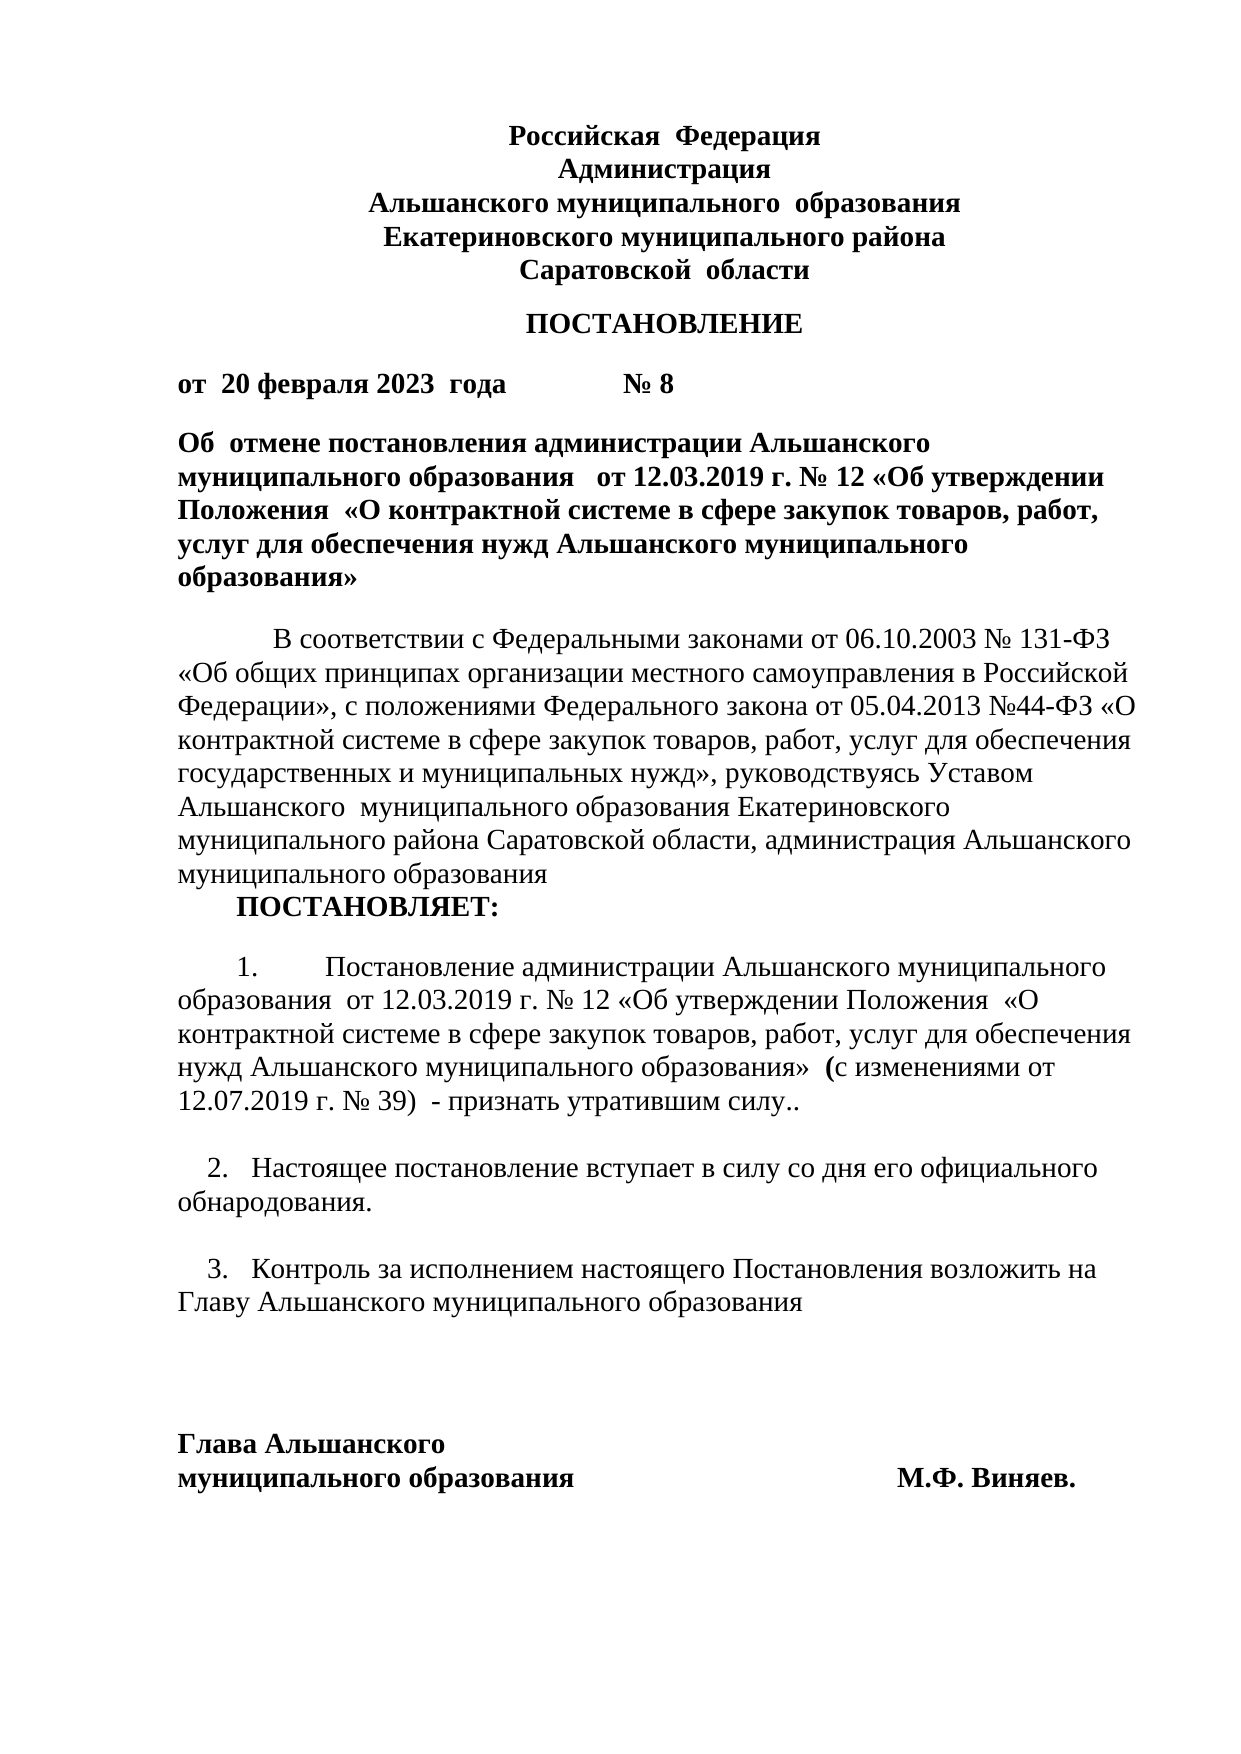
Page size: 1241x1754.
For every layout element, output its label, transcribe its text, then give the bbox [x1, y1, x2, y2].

text В соответствии с Федеральными законами от 06.10.2003 № 131-ФЗ «Об общих принципах организации местного самоуправления в Российской Федерации», с положениями Федерального закона от 05.04.2013 №44-ФЗ «О контрактной системе в сфере закупок товаров, работ, услуг для обеспечения государственных и муниципальных нужд», руководствуясь Уставом Альшанского муниципального образования Екатериновского муниципального района Саратовской области, администрация Альшанского муниципального образования [177, 621, 1152, 889]
list Настоящее постановление вступает в силу со дня его официального обнародования. [177, 1150, 1152, 1217]
text от 20 февраля 2023 года № 8 [177, 366, 1152, 399]
list Контроль за исполнением настоящего Постановления возложить на Главу Альшанского муниципального образования [177, 1251, 1152, 1318]
text Глава Альшанского муниципального образования М.Ф. Виняев. [177, 1427, 1152, 1494]
text ПОСТАНОВЛЯЕТ: [177, 889, 1152, 923]
text Российская Федерация Администрация Альшанского муниципального образования Екатериновского муниципального района Саратовской области [177, 118, 1152, 286]
list Постановление администрации Альшанского муниципального образования от 12.03.2019 г. № 12 «Об утверждении Положения «О контрактной системе в сфере закупок товаров, работ, услуг для обеспечения нужд Альшанского муниципального образования» (с изменениями от 12.07.2019 г. № 39) - признать утратившим силу.. [177, 949, 1152, 1117]
text Об отмене постановления администрации Альшанского муниципального образования от 12.03.2019 г. № 12 «Об утверждении Положения «О контрактной системе в сфере закупок товаров, работ, услуг для обеспечения нужд Альшанского муниципального образования» [177, 425, 1152, 593]
text ПОСТАНОВЛЕНИЕ [177, 307, 1152, 340]
